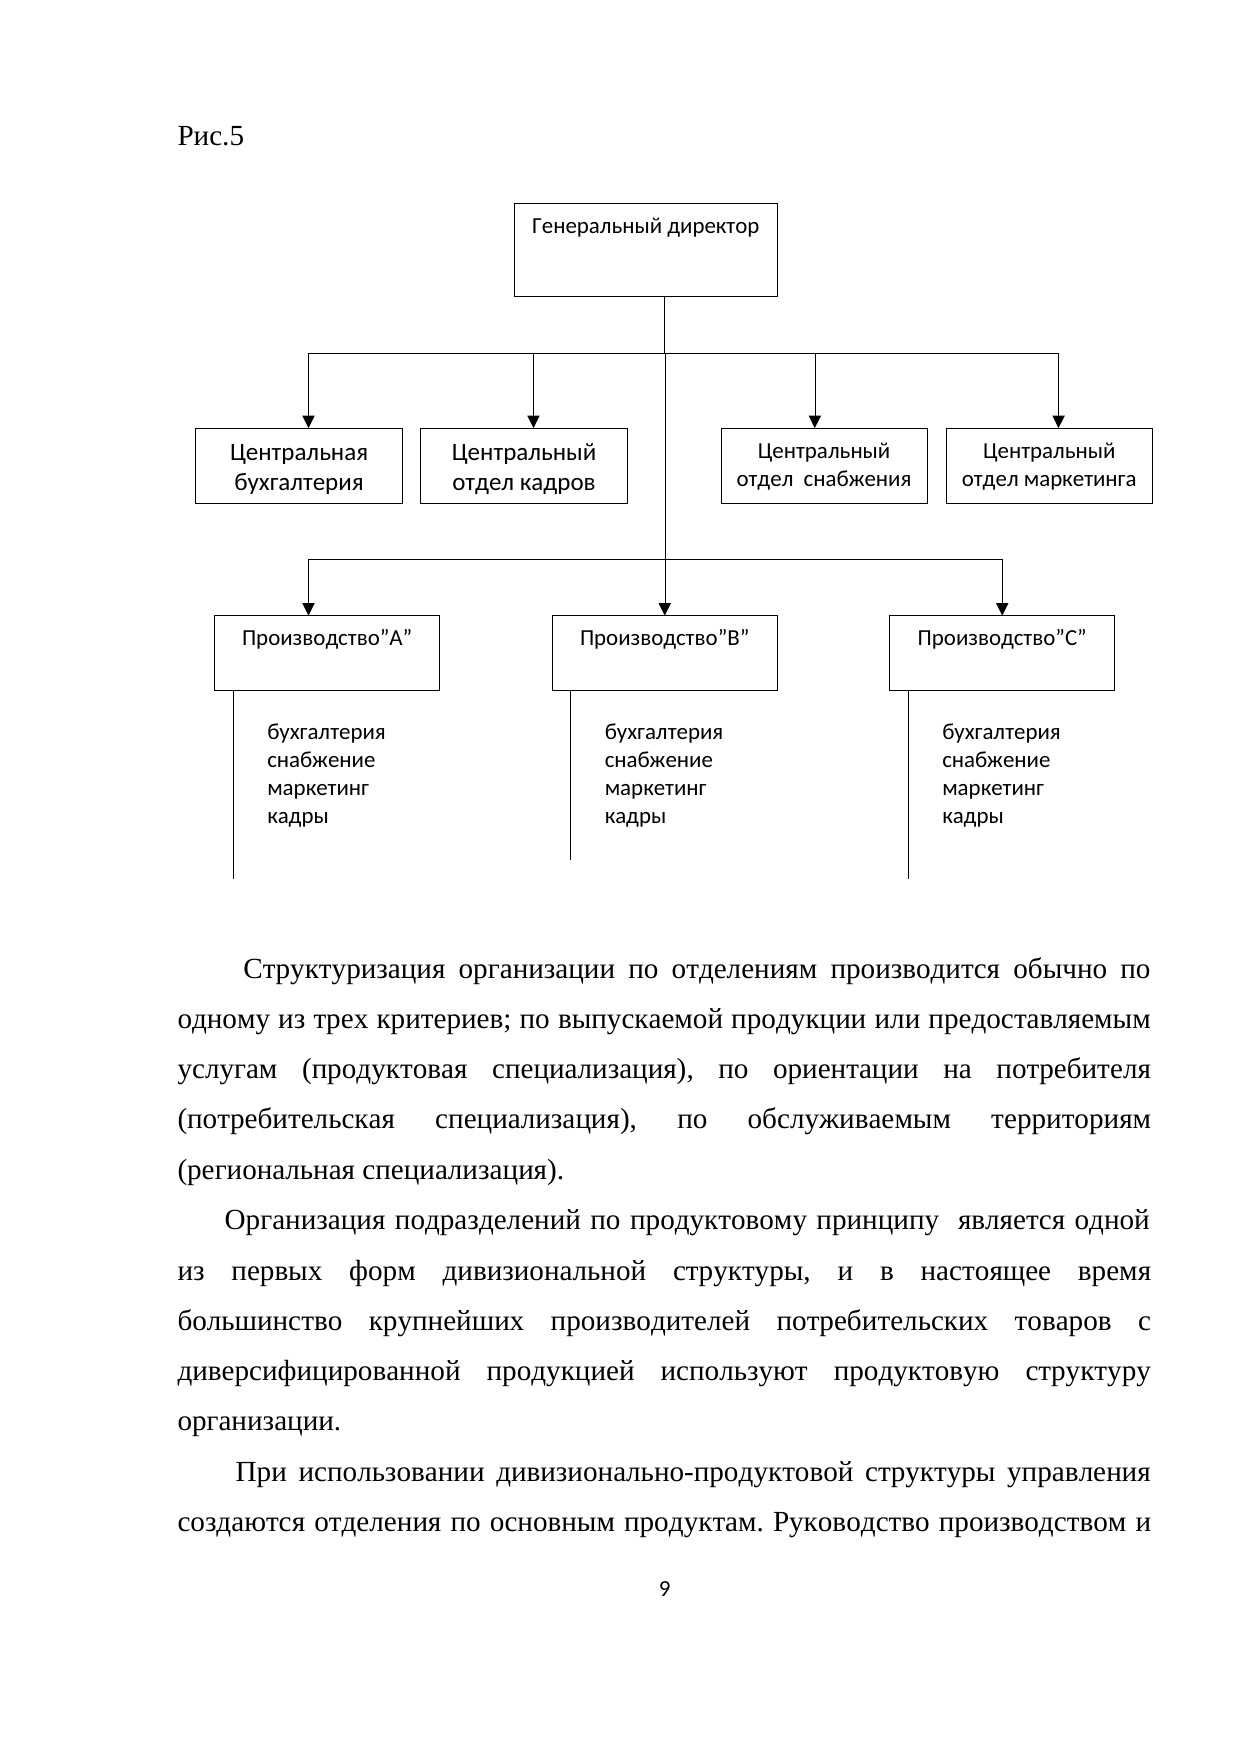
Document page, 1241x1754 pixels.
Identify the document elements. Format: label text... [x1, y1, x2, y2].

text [177, 1454, 1152, 1538]
text Структуризация организации по отделениям производится обычно по одному из трех критериев; по выпускаемой продукции или предоставляемым услугам (продуктовая специализация), по ориентации на потребителя (потребительская специализация), по обслуживаемым территориям (региональная специализация). [177, 951, 1152, 1186]
text Организация подразделений по продуктовому принципу является одной из первых форм дивизиональной структуры, и в настоящее время большинство крупнейших производителей потребительских товаров с диверсифицированной продукцией используют продуктовую структуру организации. [177, 1202, 1152, 1437]
text Рис.5 [177, 118, 1152, 916]
